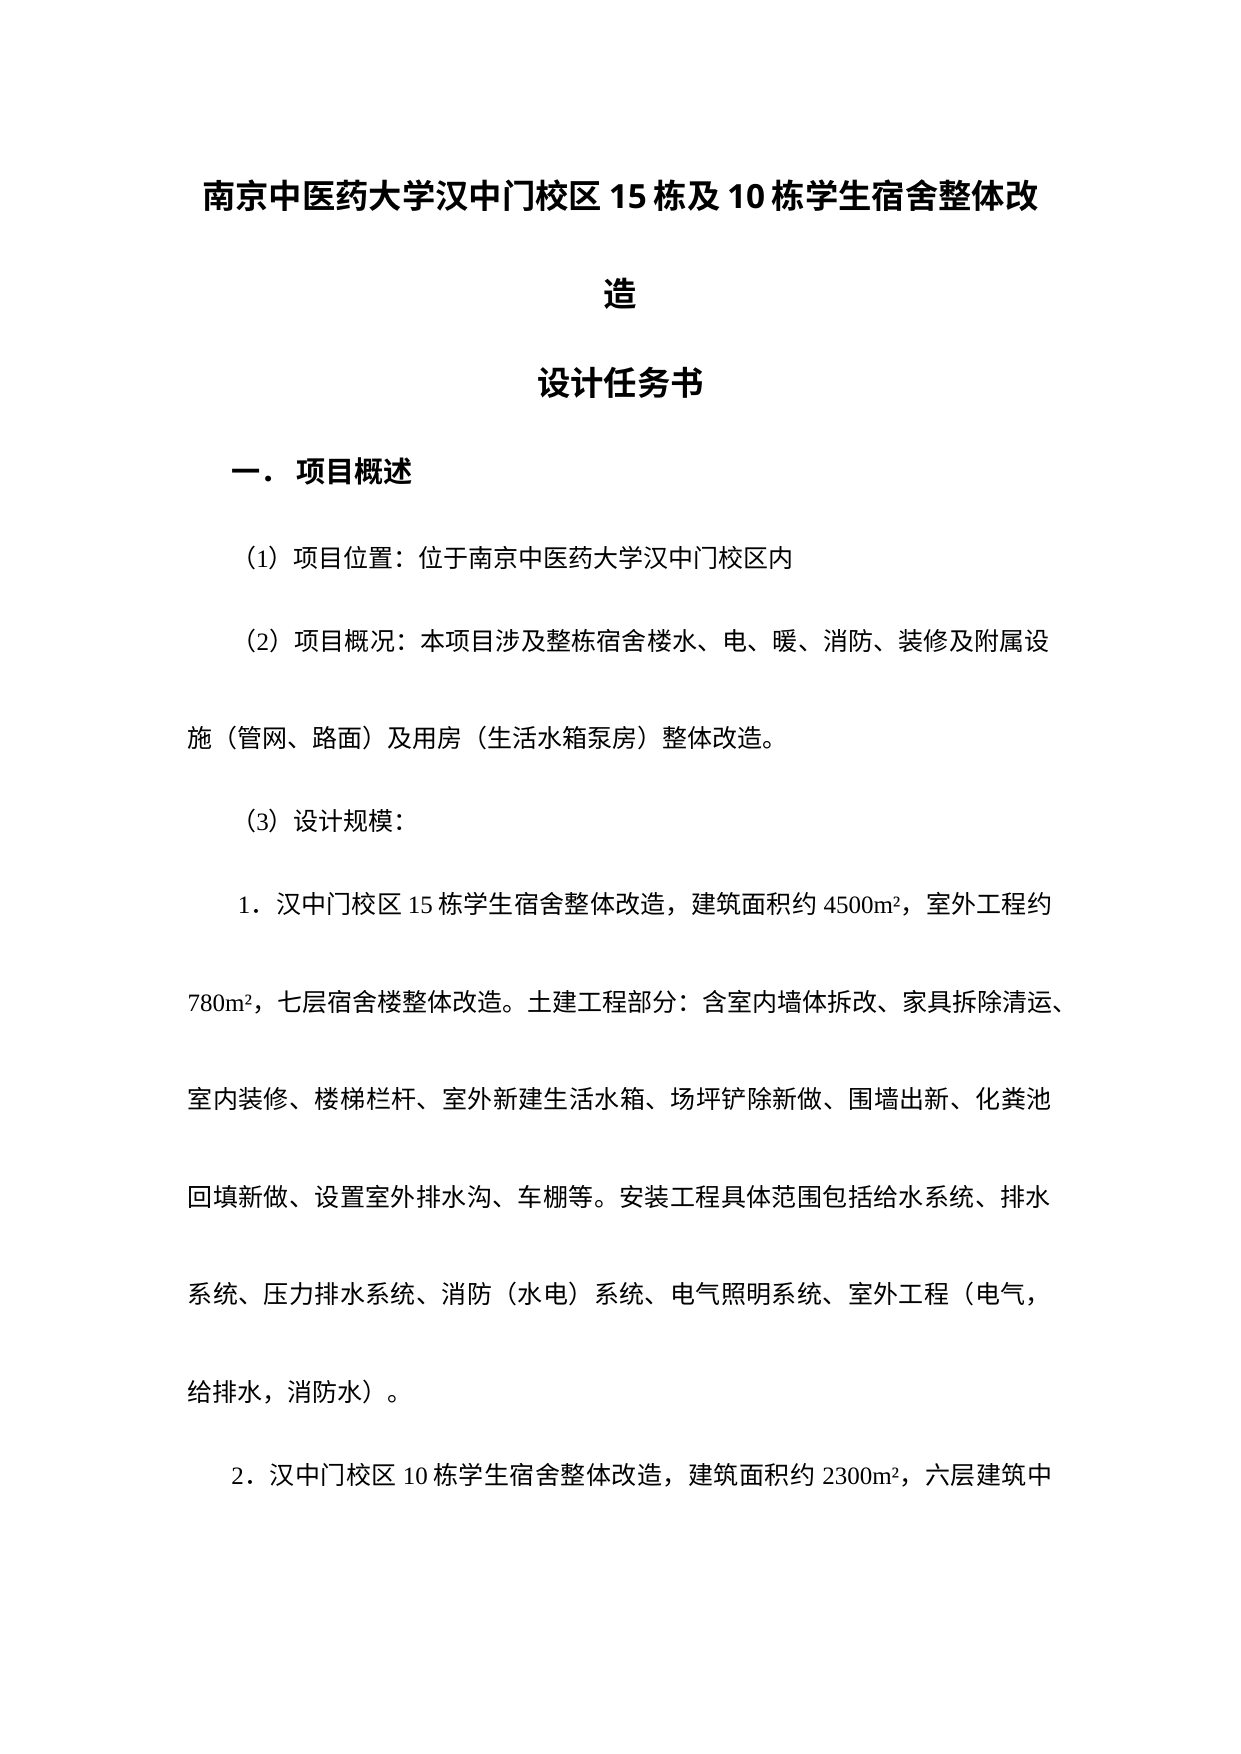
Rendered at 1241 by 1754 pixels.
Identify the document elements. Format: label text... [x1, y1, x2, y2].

text （2）项目概况：本项目涉及整栋宿舍楼水、电、暖、消防、装修及附属设施（管网、路面）及用房（生活水箱泵房）整体改造。 [187, 607, 1053, 769]
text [187, 1441, 1053, 1506]
text 设计任务书 [187, 348, 1053, 413]
text 1．汉中门校区15栋学生宿舍整体改造，建筑面积约4500m²，室外工程约780m²，七层宿舍楼整体改造。土建工程部分：含室内墙体拆改、家具拆除清运、室内装修、楼梯栏杆、室外新建生活水箱、场坪铲除新做、围墙出新、化粪池回填新做、设置室外排水沟、车棚等。安装工程具体范围包括给水系统、排水系统、压力排水系统、消防（水电）系统、电气照明系统、室外工程（电气，给排水，消防水）。 [187, 871, 1053, 1423]
text （3）设计规模： [187, 787, 1053, 852]
text 一． 项目概述 [187, 438, 1053, 503]
text （1）项目位置：位于南京中医药大学汉中门校区内 [187, 524, 1053, 589]
text 南京中医药大学汉中门校区15栋及10栋学生宿舍整体改造 [187, 162, 1053, 324]
